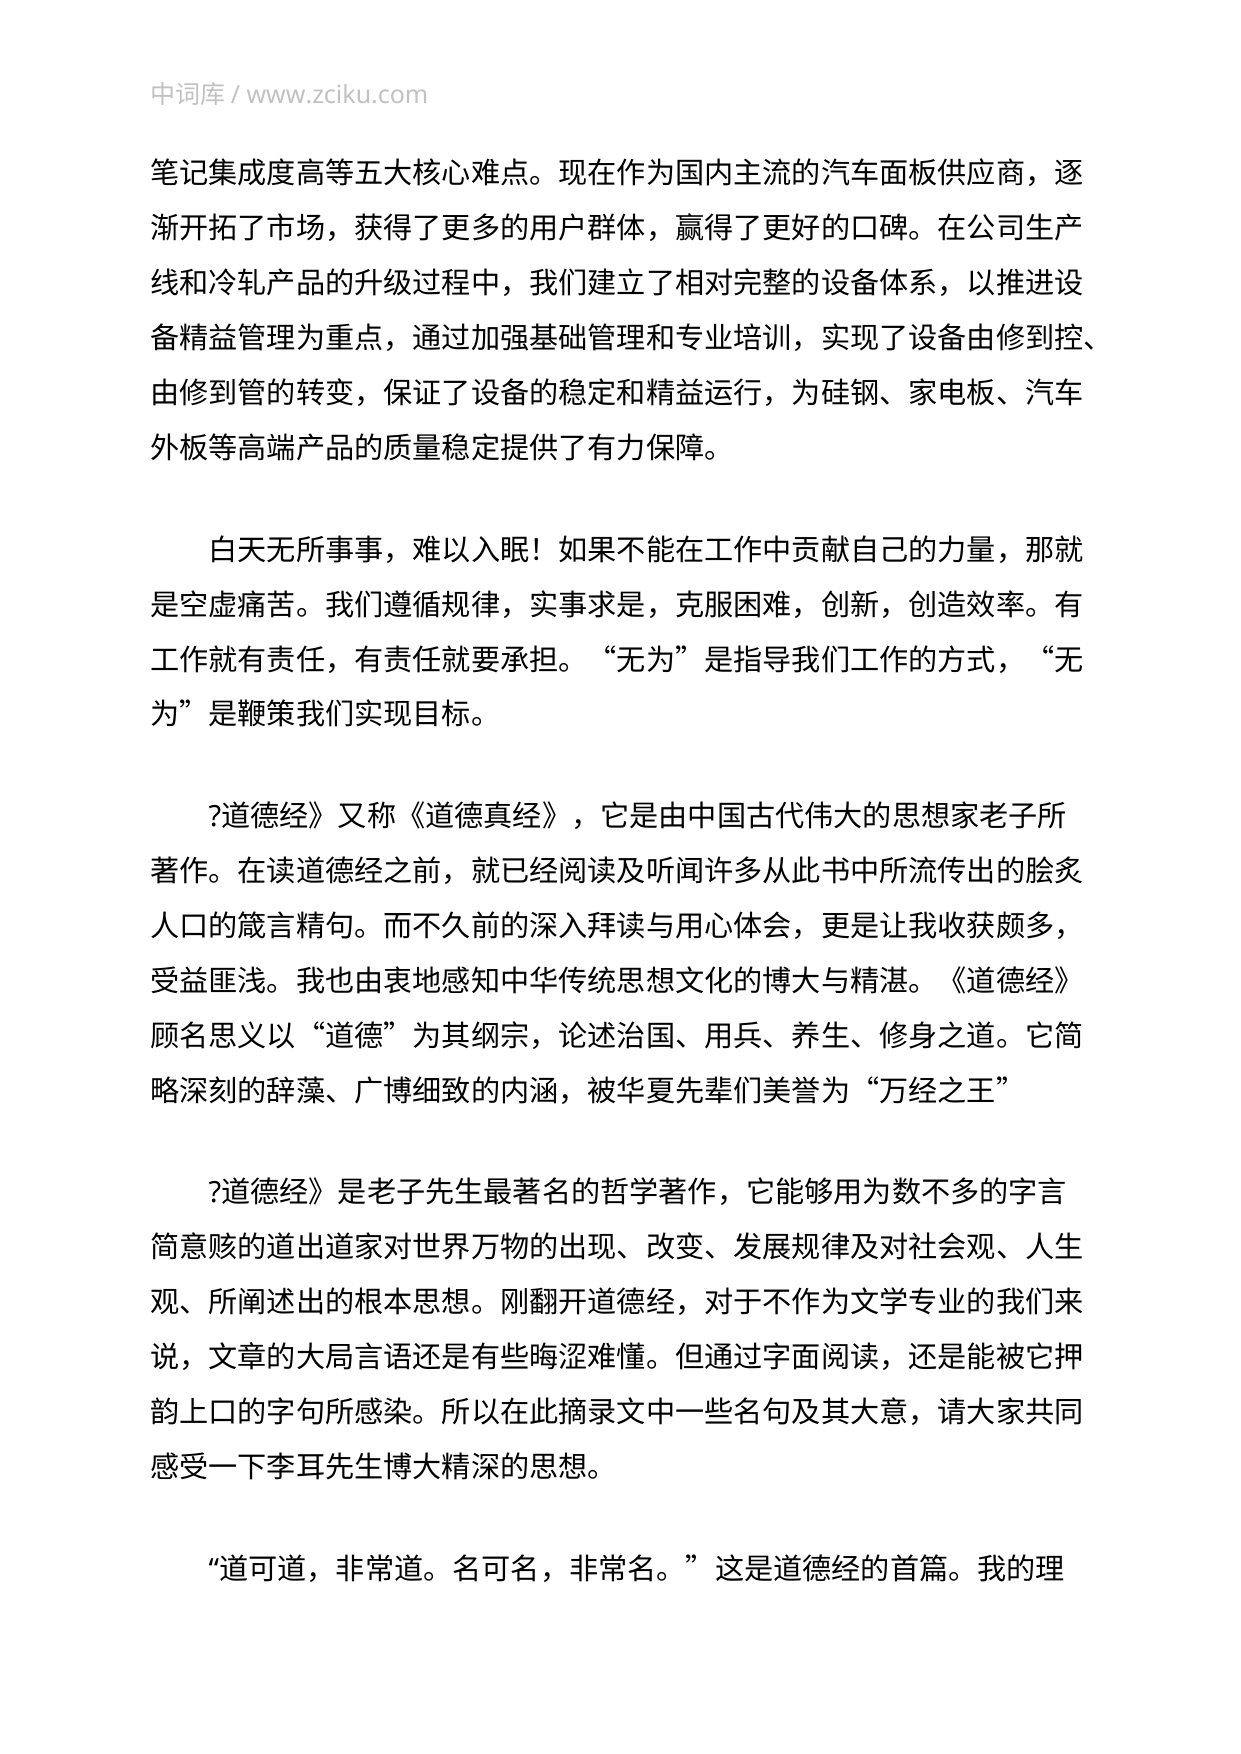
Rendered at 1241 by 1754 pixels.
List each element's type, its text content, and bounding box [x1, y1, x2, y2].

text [150, 150, 1090, 467]
text 白天无所事事，难以入眠！如果不能在工作中贡献自己的力量，那就是空虚痛苦。我们遵循规律，实事求是，克服困难，创新，创造效率。有工作就有责任，有责任就要承担。“无为”是指导我们工作的方式，“无为”是鞭策我们实现目标。 [150, 526, 1090, 733]
text ?道德经》又称《道德真经》，它是由中国古代伟大的思想家老子所著作。在读道德经之前，就已经阅读及听闻许多从此书中所流传出的脍炙人口的箴言精句。而不久前的深入拜读与用心体会，更是让我收获颇多，受益匪浅。我也由衷地感知中华传统思想文化的博大与精湛。《道德经》顾名思义以“道德”为其纲宗，论述治国、用兵、养生、修身之道。它简略深刻的辞藻、广博细致的内涵，被华夏先辈们美誉为“万经之王” [150, 793, 1090, 1109]
text ?道德经》是老子先生最著名的哲学著作，它能够用为数不多的字言简意赅的道出道家对世界万物的出现、改变、发展规律及对社会观、人生观、所阐述出的根本思想。刚翻开道德经，对于不作为文学专业的我们来说，文章的大局言语还是有些晦涩难懂。但通过字面阅读，还是能被它押韵上口的字句所感染。所以在此摘录文中一些名句及其大意，请大家共同感受一下李耳先生博大精深的思想。 [150, 1169, 1090, 1486]
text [150, 1545, 1090, 1588]
